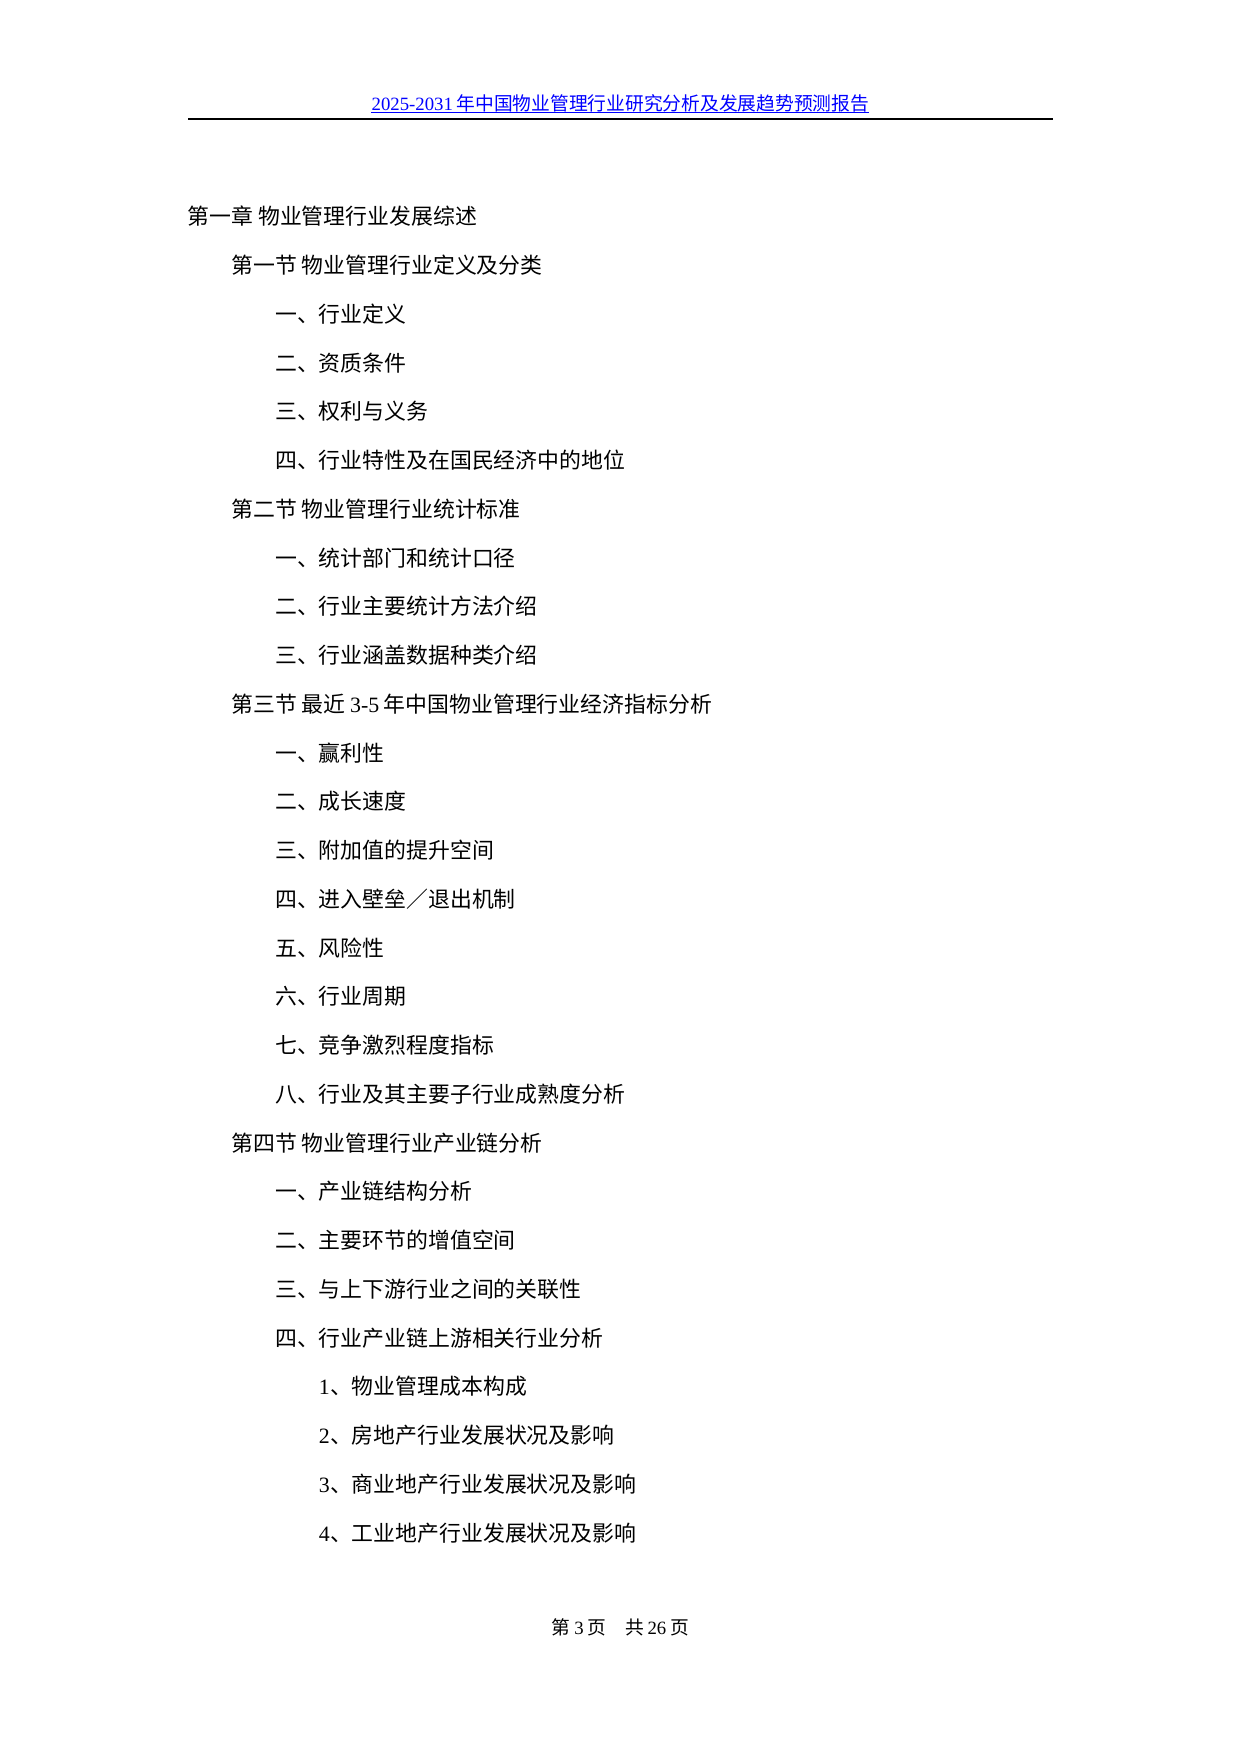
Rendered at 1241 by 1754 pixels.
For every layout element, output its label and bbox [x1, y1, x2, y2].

text [187, 150, 1053, 1548]
